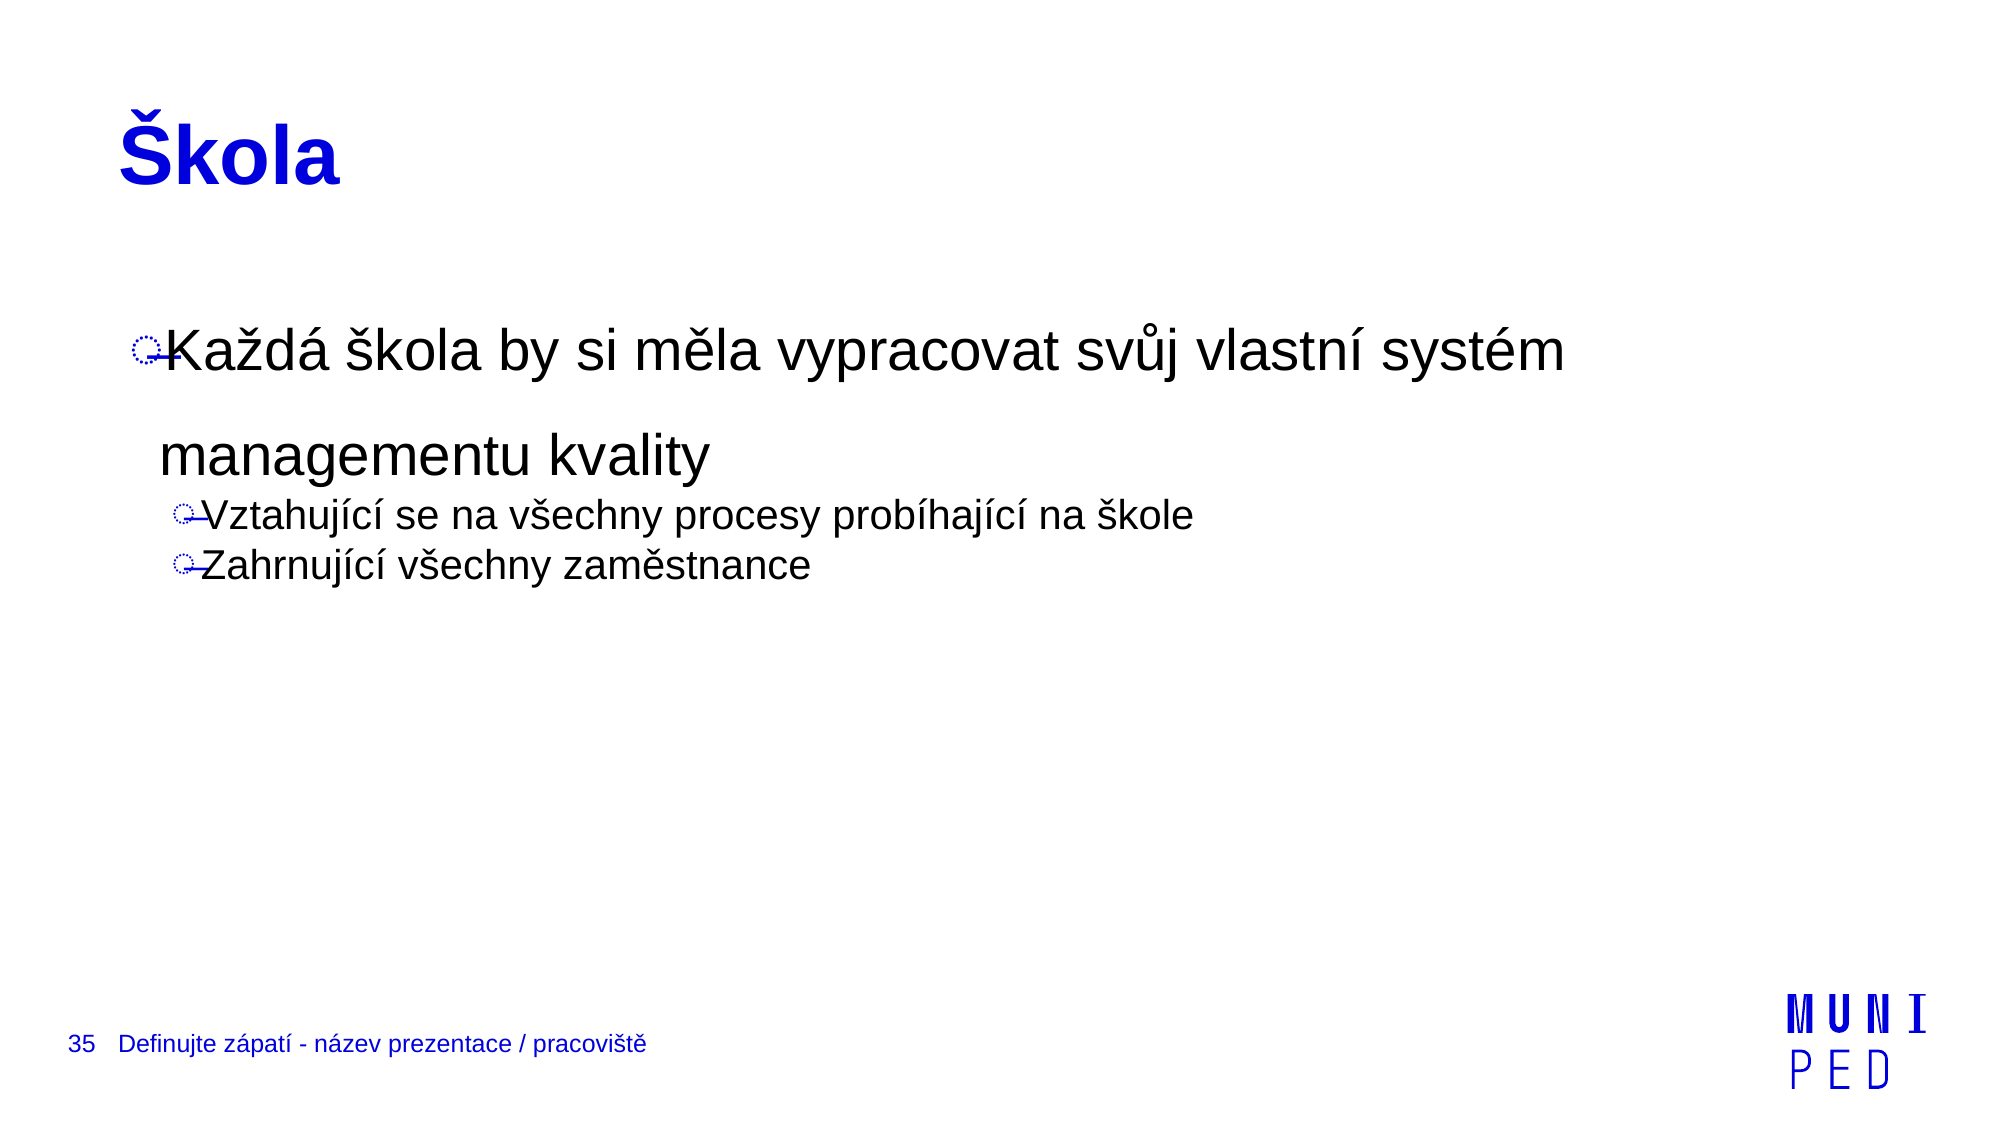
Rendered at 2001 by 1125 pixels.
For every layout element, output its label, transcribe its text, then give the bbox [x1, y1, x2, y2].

title Škola [118, 118, 1883, 193]
list Každá škola by si měla vypracovat svůj vlastní systém managementu kvality Vztahující se na všechny procesy probíhající na škole Zahrnující všechny zaměstnance [118, 277, 1883, 957]
